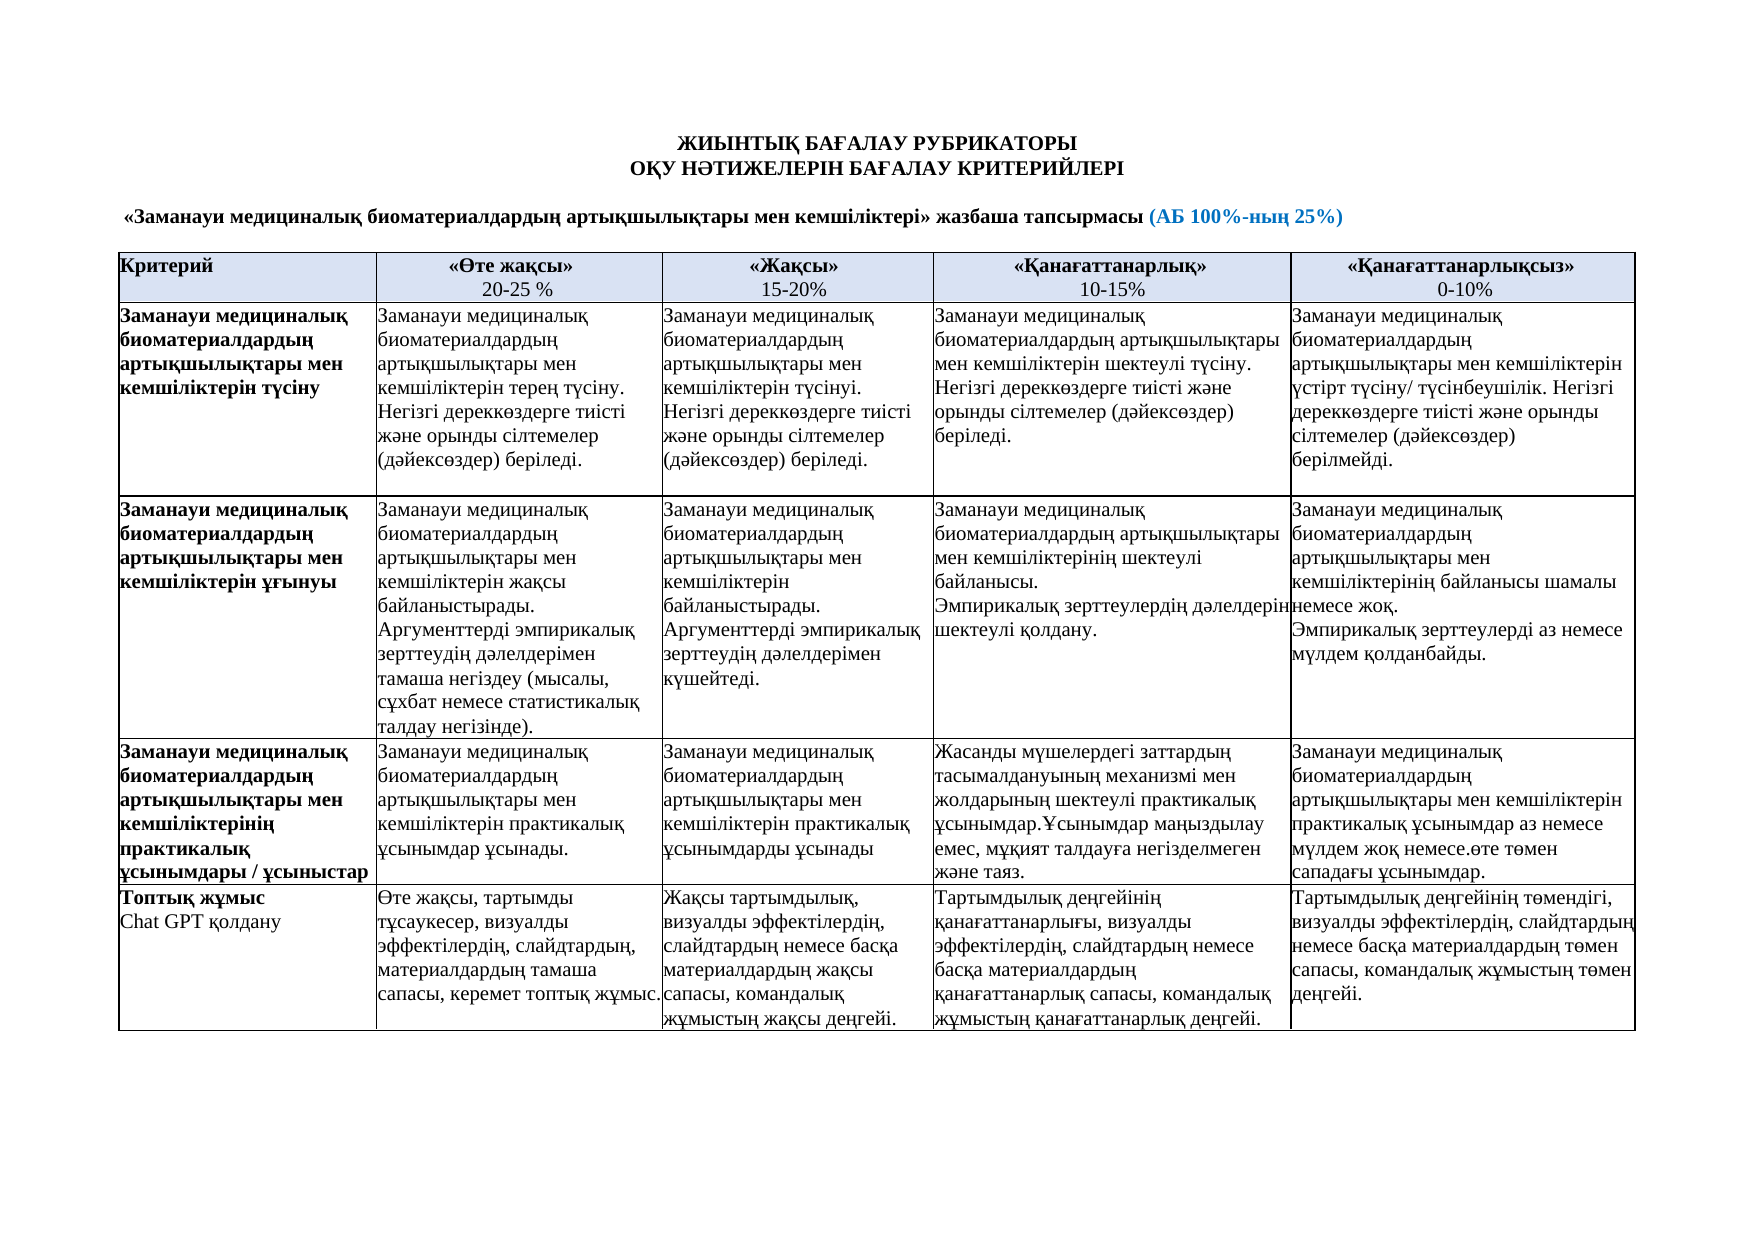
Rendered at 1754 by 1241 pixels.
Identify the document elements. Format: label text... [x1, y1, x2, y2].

table_cell Жақсы тартымдылық, визуалды эффектілердің, слайдтардың немесе басқа материалдардың жақсы сапасы, командалық жұмыстың жақсы деңгейі. [663, 885, 933, 1029]
table_cell Заманауи медициналық биоматериалдардың артықшылықтары мен кемшіліктерін практикалық ұсынымдар ұсынады. [377, 739, 662, 883]
table_cell Заманауи медициналық биоматериалдардың артықшылықтары мен кемшіліктерін түсінуі. Негізгі дереккөздерге тиісті және орынды сілтемелер (дәйексөздер) беріледі. [663, 303, 933, 495]
table_header «Қанағаттанарлық» 10-15% [934, 253, 1290, 301]
table_cell Заманауи медициналық биоматериалдардың артықшылықтары мен кемшіліктерін терең түсіну. Негізгі дереккөздерге тиісті және орынды сілтемелер (дәйексөздер) беріледі. [377, 303, 662, 495]
table_cell Топтық жұмыс Chat GPT қолдану [120, 885, 376, 1029]
table_cell Заманауи медициналық биоматериалдардың артықшылықтары мен кемшіліктерін практикалық ұсынымдарды ұсынады [663, 739, 933, 883]
table_cell Заманауи медициналық биоматериалдардың артықшылықтары мен кемшіліктерінің шектеулі байланысы. Эмпирикалық зерттеулердің дәлелдерін шектеулі қолдану. [934, 497, 1290, 738]
table_header Критерий [120, 253, 376, 301]
table_cell Тартымдылық деңгейінің төмендігі, визуалды эффектілердің, слайдтардың немесе басқа материалдардың төмен сапасы, командалық жұмыстың төмен деңгейі. [1292, 885, 1634, 1029]
table_cell Заманауи медициналық биоматериалдардың артықшылықтары мен кемшіліктерін түсіну [120, 303, 376, 495]
table_cell Тартымдылық деңгейінің қанағаттанарлығы, визуалды эффектілердің, слайдтардың немесе басқа материалдардың қанағаттанарлық сапасы, командалық жұмыстың қанағаттанарлық деңгейі. [934, 885, 1290, 1029]
table_header «Өте жақсы» 20-25 % [377, 253, 662, 301]
table_cell Заманауи медициналық биоматериалдардың артықшылықтары мен кемшіліктерін жақсы байланыстырады. Аргументтерді эмпирикалық зерттеудің дәлелдерімен тамаша негіздеу (мысалы, сұхбат немесе статистикалық талдау негізінде). [377, 497, 662, 738]
text ОҚУ НӘТИЖЕЛЕРІН БАҒАЛАУ КРИТЕРИЙЛЕРІ [118, 155, 1636, 179]
table_cell Заманауи медициналық биоматериалдардың артықшылықтары мен кемшіліктерін шектеулі түсіну. Негізгі дереккөздерге тиісті және орынды сілтемелер (дәйексөздер) беріледі. [934, 303, 1290, 495]
table_cell Заманауи медициналық биоматериалдардың артықшылықтары мен кемшіліктерінің байланысы шамалы немесе жоқ. Эмпирикалық зерттеулерді аз немесе мүлдем қолданбайды. [1292, 497, 1634, 738]
table_cell Заманауи медициналық биоматериалдардың артықшылықтары мен кемшіліктерін практикалық ұсынымдар аз немесе мүлдем жоқ немесе.өте төмен сападағы ұсынымдар. [1292, 739, 1634, 883]
table_header «Қанағаттанарлықсыз» 0-10% [1292, 253, 1634, 301]
table_cell Заманауи медициналық биоматериалдардың артықшылықтары мен кемшіліктерін үстірт түсіну/ түсінбеушілік. Негізгі дереккөздерге тиісті және орынды сілтемелер (дәйексөздер) берілмейді. [1292, 303, 1634, 495]
table_cell Заманауи медициналық биоматериалдардың артықшылықтары мен кемшіліктерін ұғынуы [120, 497, 376, 738]
table_cell Заманауи медициналық биоматериалдардың артықшылықтары мен кемшіліктерін байланыстырады. Аргументтерді эмпирикалық зерттеудің дәлелдерімен күшейтеді. [663, 497, 933, 738]
table_cell Жасанды мүшелердегі заттардың тасымалдануының механизмі мен жолдарының шектеулі практикалық ұсынымдар.Ұсынымдар маңыздылау емес, мұқият талдауға негізделмеген және таяз. [934, 739, 1290, 883]
table_cell Заманауи медициналық биоматериалдардың артықшылықтары мен кемшіліктерінің практикалық ұсынымдары / ұсыныстар [120, 739, 376, 883]
text ЖИЫНТЫҚ БАҒАЛАУ РУБРИКАТОРЫ [118, 131, 1636, 155]
text «Заманауи медициналық биоматериалдардың артықшылықтары мен кемшіліктері» жазбаша тапсырмасы (АБ 100%-ның 25%) [118, 203, 1636, 228]
table_cell Өте жақсы, тартымды тұсаукесер, визуалды эффектілердің, слайдтардың, материалдардың тамаша сапасы, керемет топтық жұмыс. [377, 885, 662, 1029]
table_header «Жақсы» 15-20% [663, 253, 933, 301]
